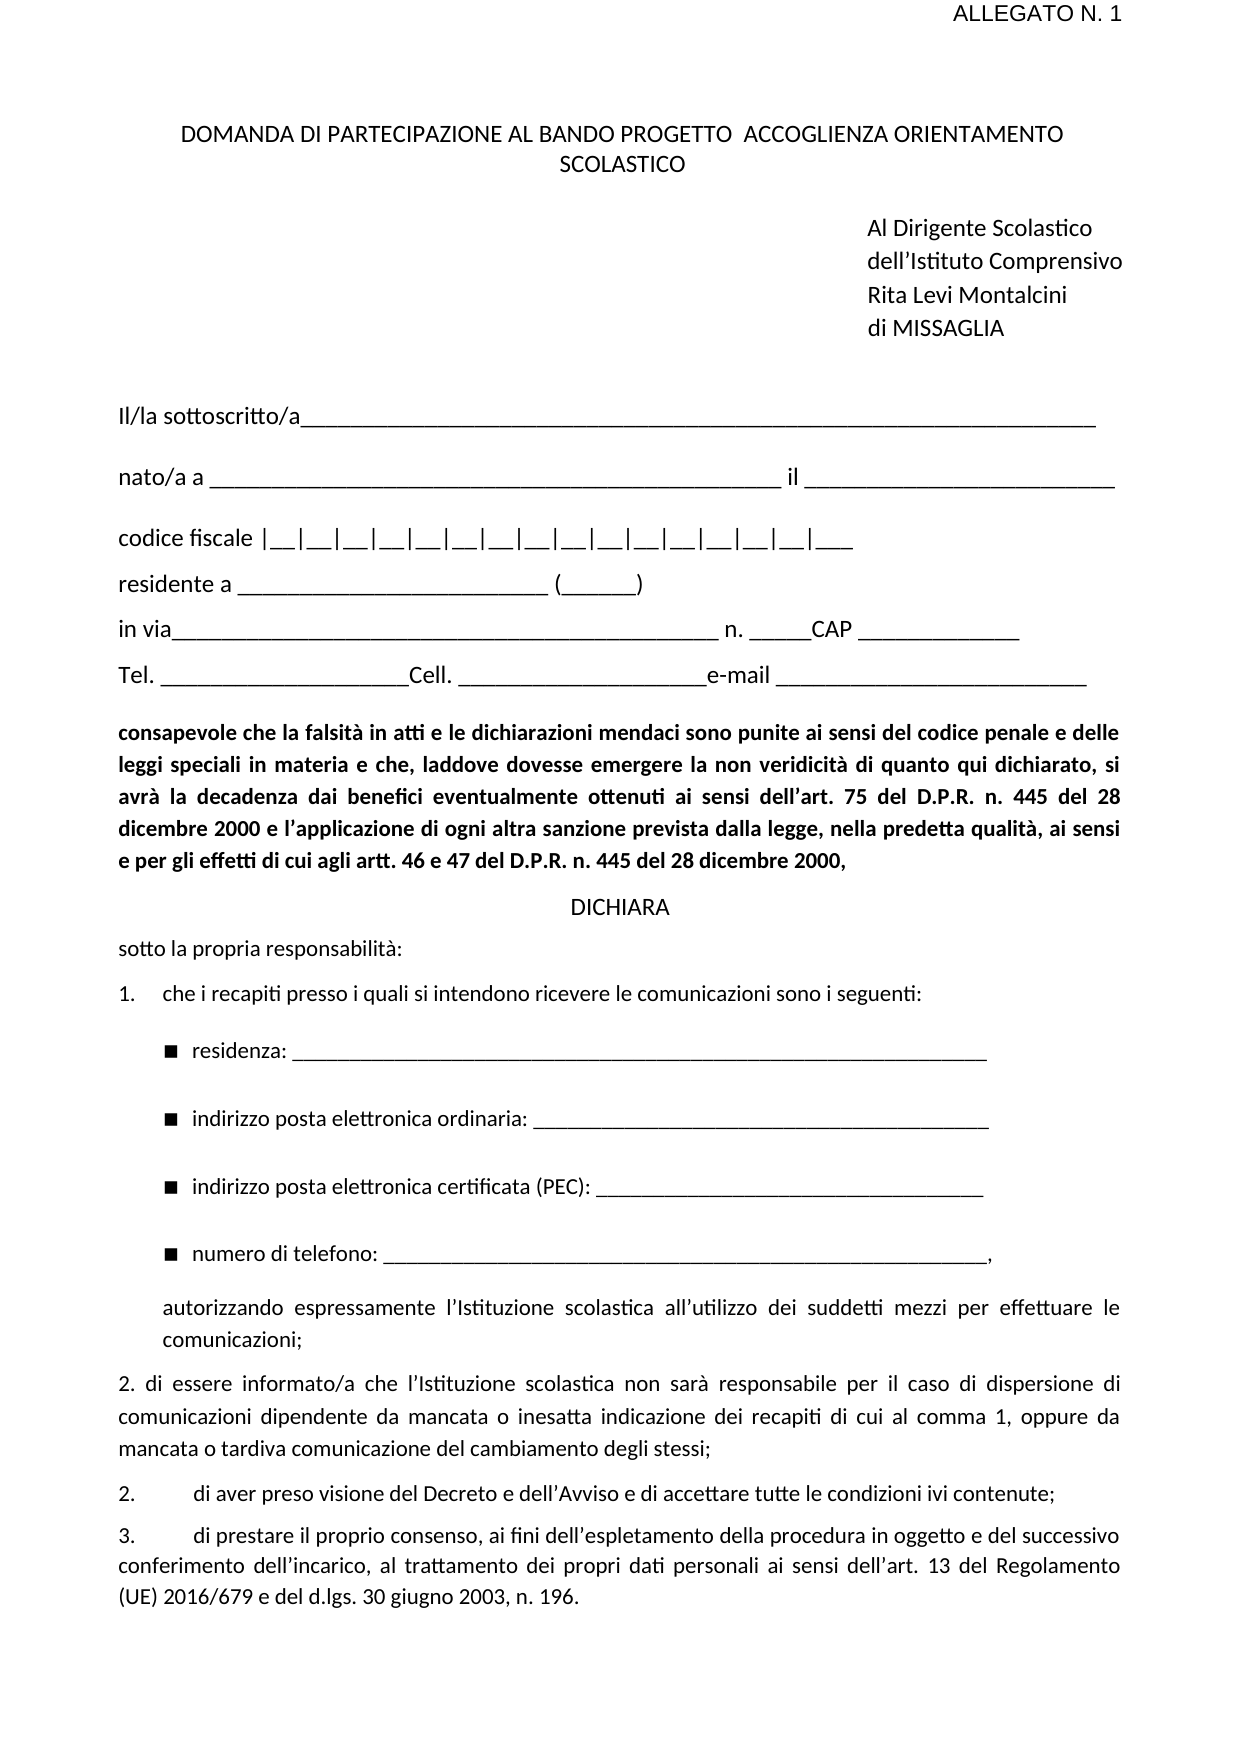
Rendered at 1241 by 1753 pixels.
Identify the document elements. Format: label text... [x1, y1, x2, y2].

list di aver preso visione del Decreto e dell’Avviso e di accettare tutte le condizioni ivi contenute; [118, 1479, 1122, 1507]
text dell’Istituto Comprensivo [118, 245, 1123, 276]
text 2. di essere informato/a che l’Istituzione scolastica non sarà responsabile per il caso di dispersione di comunicazioni dipendente da mancata o inesatta indicazione dei recapiti di cui al comma 1, oppure da mancata o tardiva comunicazione del cambiamento degli stessi; [118, 1369, 1122, 1462]
list indirizzo posta elettronica certificata (PEC): __________________________________ [162, 1157, 1122, 1208]
text autorizzando espressamente l’Istituzione scolastica all’utilizzo dei suddetti mezzi per effettuare le comunicazioni; [162, 1293, 1122, 1353]
text codice fiscale |__|__|__|__|__|__|__|__|__|__|__|__|__|__|__|___ [118, 522, 1122, 553]
text di MISSAGLIA [118, 312, 1004, 342]
text Rita Levi Montalcini [118, 279, 1067, 309]
text DOMANDA DI PARTECIPAZIONE AL BANDO PROGETTO ACCOGLIENZA ORIENTAMENTO SCOLASTICO [123, 118, 1122, 179]
text Tel. ____________________Cell. ____________________e-mail _________________________ [118, 659, 1122, 690]
text in via____________________________________________ n. _____CAP _____________ [118, 614, 1122, 644]
list di prestare il proprio consenso, ai fini dell’espletamento della procedura in oggetto e del successivo conferimento dell’incarico, al trattamento dei propri dati personali ai sensi dell’art. 13 del Regolamento (UE) 2016/679 e del d.lgs. 30 giugno 2003, n. 196. [118, 1521, 1122, 1610]
list indirizzo posta elettronica ordinaria: ________________________________________ [162, 1089, 1122, 1141]
text sotto la propria responsabilità: [118, 934, 1122, 962]
list residenza: _____________________________________________________________ [162, 1021, 1122, 1073]
text Al Dirigente Scolastico [118, 212, 1093, 243]
list che i recapiti presso i quali si intendono ricevere le comunicazioni sono i seguenti: [118, 979, 1122, 1007]
text consapevole che la falsità in atti e le dichiarazioni mendaci sono punite ai sensi del codice penale e delle leggi speciali in materia e che, laddove dovesse emergere la non veridicità di quanto qui dichiarato, si avrà la decadenza dai benefici eventualmente ottenuti ai sensi dell’art. 75 del D.P.R. n. 445 del 28 dicembre 2000 e l’applicazione di ogni altra sanzione prevista dalla legge, nella predetta qualità, ai sensi e per gli effetti di cui agli artt. 46 e 47 del D.P.R. n. 445 del 28 dicembre 2000, [118, 718, 1122, 874]
text nato/a a ______________________________________________ il _________________________ [118, 461, 1122, 492]
list numero di telefono: _____________________________________________________, [162, 1225, 1122, 1276]
text Il/la sottoscritto/a________________________________________________________________ [118, 400, 1122, 431]
text residente a _________________________ (______) [118, 568, 1122, 598]
text DICHIARA [118, 891, 1122, 922]
